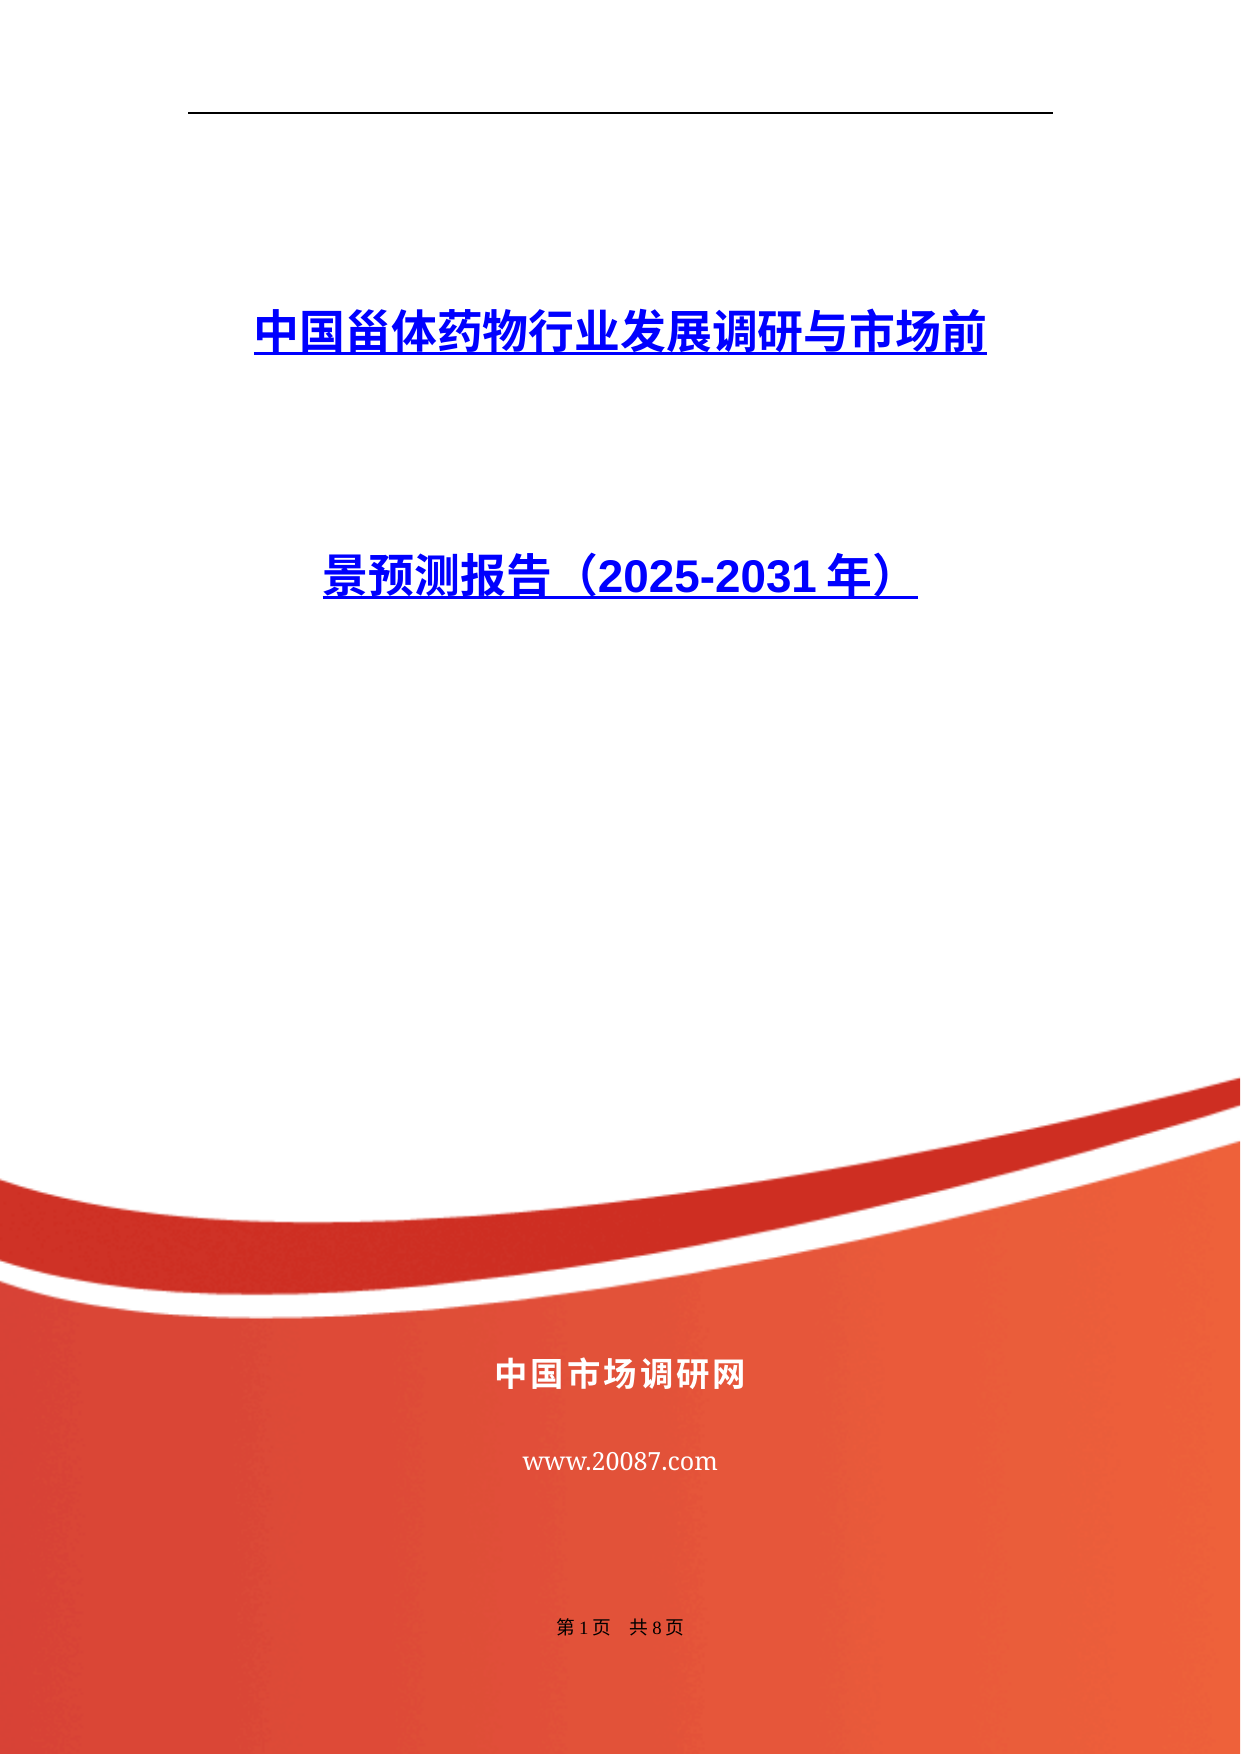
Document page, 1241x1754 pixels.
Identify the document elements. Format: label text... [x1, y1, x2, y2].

table_header 中国甾体药物行业发展调研与市场前景预测报告（2025-2031年） [188, 207, 1053, 773]
picture [0, 1006, 1241, 1754]
subtitle 中国市场调研网 [187, 1339, 1053, 1404]
text www.20087.com [187, 1428, 1053, 1493]
